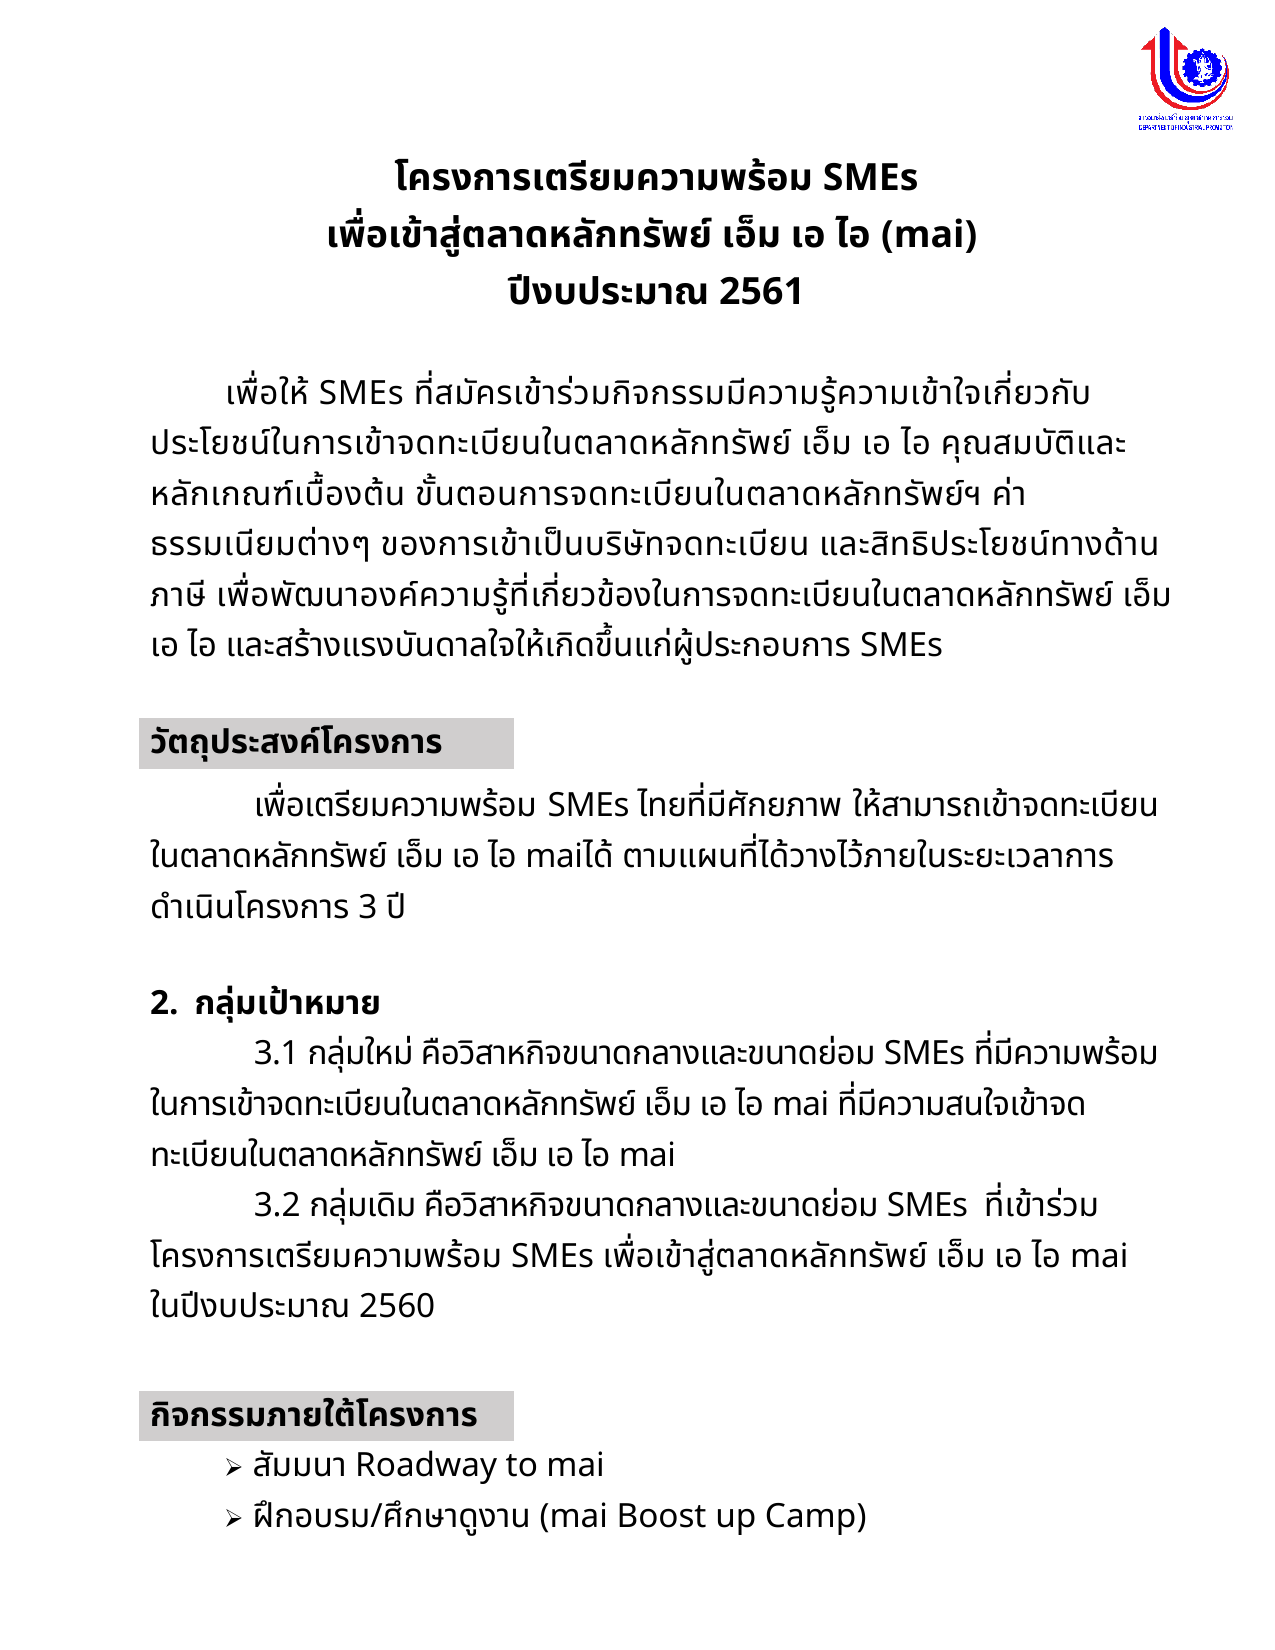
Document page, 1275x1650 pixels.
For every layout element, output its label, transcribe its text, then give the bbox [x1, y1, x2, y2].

list กลุ่มเป้าหมาย [150, 978, 1162, 1029]
picture [1132, 23, 1238, 131]
table_header กิจกรรมภายใต้โครงการ [139, 1391, 514, 1441]
text 3.2 กลุ่มเดิม คือวิสาหกิจขนาดกลางและขนาดย่อม SMEs ที่เข้าร่วมโครงการเตรียมความพร้อม SMEs เพื่อเข้าสู่ตลาดหลักทรัพย์ เอ็ม เอ ไอ mai ในปีงบประมาณ 2560 [150, 1181, 1162, 1333]
text ฝึกอบรม/ศึกษาดูงาน (mai Boost up Camp) [150, 1492, 1162, 1542]
text โครงการเตรียมความพร้อม SMEs [150, 150, 1162, 207]
text สัมมนา Roadway to mai [150, 1441, 1162, 1492]
text เพื่อเข้าสู่ตลาดหลักทรัพย์ เอ็ม เอ ไอ (mai) ปีงบประมาณ 2561 [150, 207, 1162, 321]
text เพื่อเตรียมความพร้อม SMEs ไทยที่มีศักยภาพ ให้สามารถเข้าจดทะเบียนในตลาดหลักทรัพย์ เอ็ม เอ ไอ maiได้ ตามแผนที่ได้วางไว้ภายในระยะเวลาการดำเนินโครงการ 3 ปี [150, 781, 1162, 933]
text เพื่อให้ SMEs ที่สมัครเข้าร่วมกิจกรรมมีความรู้ความเข้าใจเกี่ยวกับประโยชน์ในการเข้าจดทะเบียนในตลาดหลักทรัพย์ เอ็ม เอ ไอ คุณสมบัติและหลักเกณฑ์เบื้องต้น ขั้นตอนการจดทะเบียนในตลาดหลักทรัพย์ฯ ค่าธรรมเนียมต่างๆ ของการเข้าเป็นบริษัทจดทะเบียน และสิทธิประโยชน์ทางด้านภาษี เพื่อพัฒนาองค์ความรู้ที่เกี่ยวข้องในการจดทะเบียนในตลาดหลักทรัพย์ เอ็ม เอ ไอ และสร้างแรงบันดาลใจให้เกิดขึ้นแก่ผู้ประกอบการ SMEs [150, 369, 1172, 672]
text 3.1 กลุ่มใหม่ คือวิสาหกิจขนาดกลางและขนาดย่อม SMEs ที่มีความพร้อมในการเข้าจดทะเบียนในตลาดหลักทรัพย์ เอ็ม เอ ไอ mai ที่มีความสนใจเข้าจดทะเบียนในตลาดหลักทรัพย์ เอ็ม เอ ไอ mai [150, 1029, 1162, 1181]
table_header วัตถุประสงค์โครงการ [139, 718, 514, 769]
